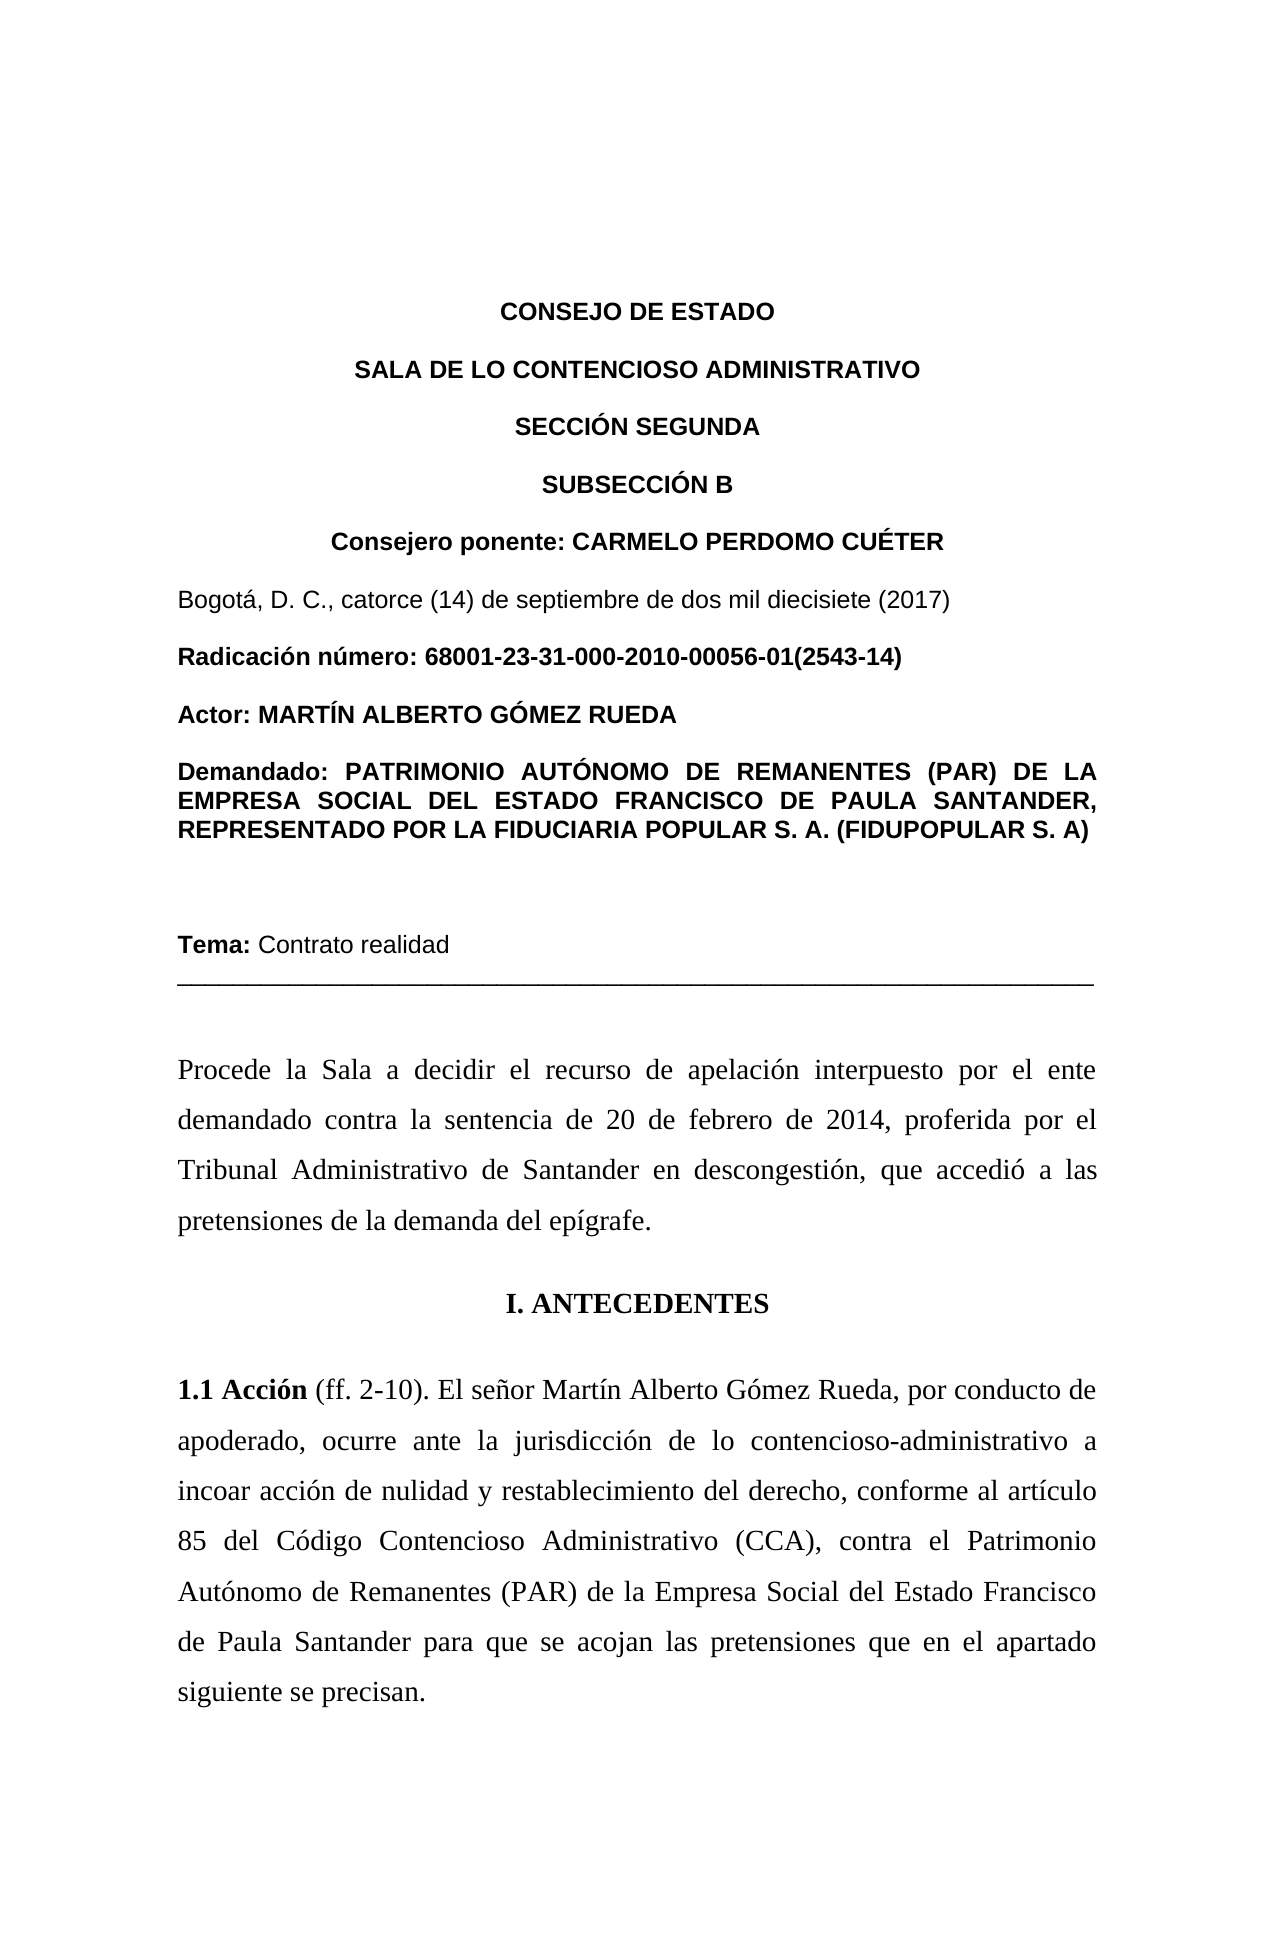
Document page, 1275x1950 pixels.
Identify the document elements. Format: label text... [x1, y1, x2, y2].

text Procede la Sala a decidir el recurso de apelación interpuesto por el ente demandado contra la sentencia de 20 de febrero de 2014, proferida por el Tribunal Administrativo de Santander en descongestión, que accedió a las pretensiones de la demanda del epígrafe. [177, 1052, 1098, 1236]
text SECCIÓN SEGUNDA [177, 412, 1098, 441]
text SALA DE LO CONTENCIOSO ADMINISTRATIVO [177, 355, 1098, 383]
text Radicación número: 68001-23-31-000-2010-00056-01(2543-14) [177, 642, 1098, 671]
text Actor: MARTÍN ALBERTO GÓMEZ RUEDA [177, 700, 1098, 728]
text Bogotá, D. C., catorce (14) de septiembre de dos mil diecisiete (2017) [177, 585, 1098, 613]
text SUBSECCIÓN B [177, 470, 1098, 498]
text I. ANTECEDENTES [177, 1287, 1098, 1320]
text Demandado: PATRIMONIO AUTÓNOMO DE REMANENTES (PAR) DE LA EMPRESA SOCIAL DEL ESTADO FRANCISCO DE PAULA SANTANDER, REPRESENTADO POR LA FIDUCIARIA POPULAR S. A. (FIDUPOPULAR S. A) [177, 757, 1098, 843]
text Consejero ponente: CARMELO PERDOMO CUÉTER [177, 527, 1098, 556]
text 1.1 Acción (ff. 2-10). El señor Martín Alberto Gómez Rueda, por conducto de apoderado, ocurre ante la jurisdicción de lo contencioso-administrativo a incoar acción de nulidad y restablecimiento del derecho, conforme al artículo 85 del Código Contencioso Administrativo (CCA), contra el Patrimonio Autónomo de Remanentes (PAR) de la Empresa Social del Estado Francisco de Paula Santander para que se acojan las pretensiones que en el apartado siguiente se precisan. [177, 1372, 1098, 1708]
text __________________________________________________________________ [113, 958, 1162, 1052]
text CONSEJO DE ESTADO [177, 297, 1098, 326]
text Tema: Contrato realidad [177, 930, 1098, 958]
